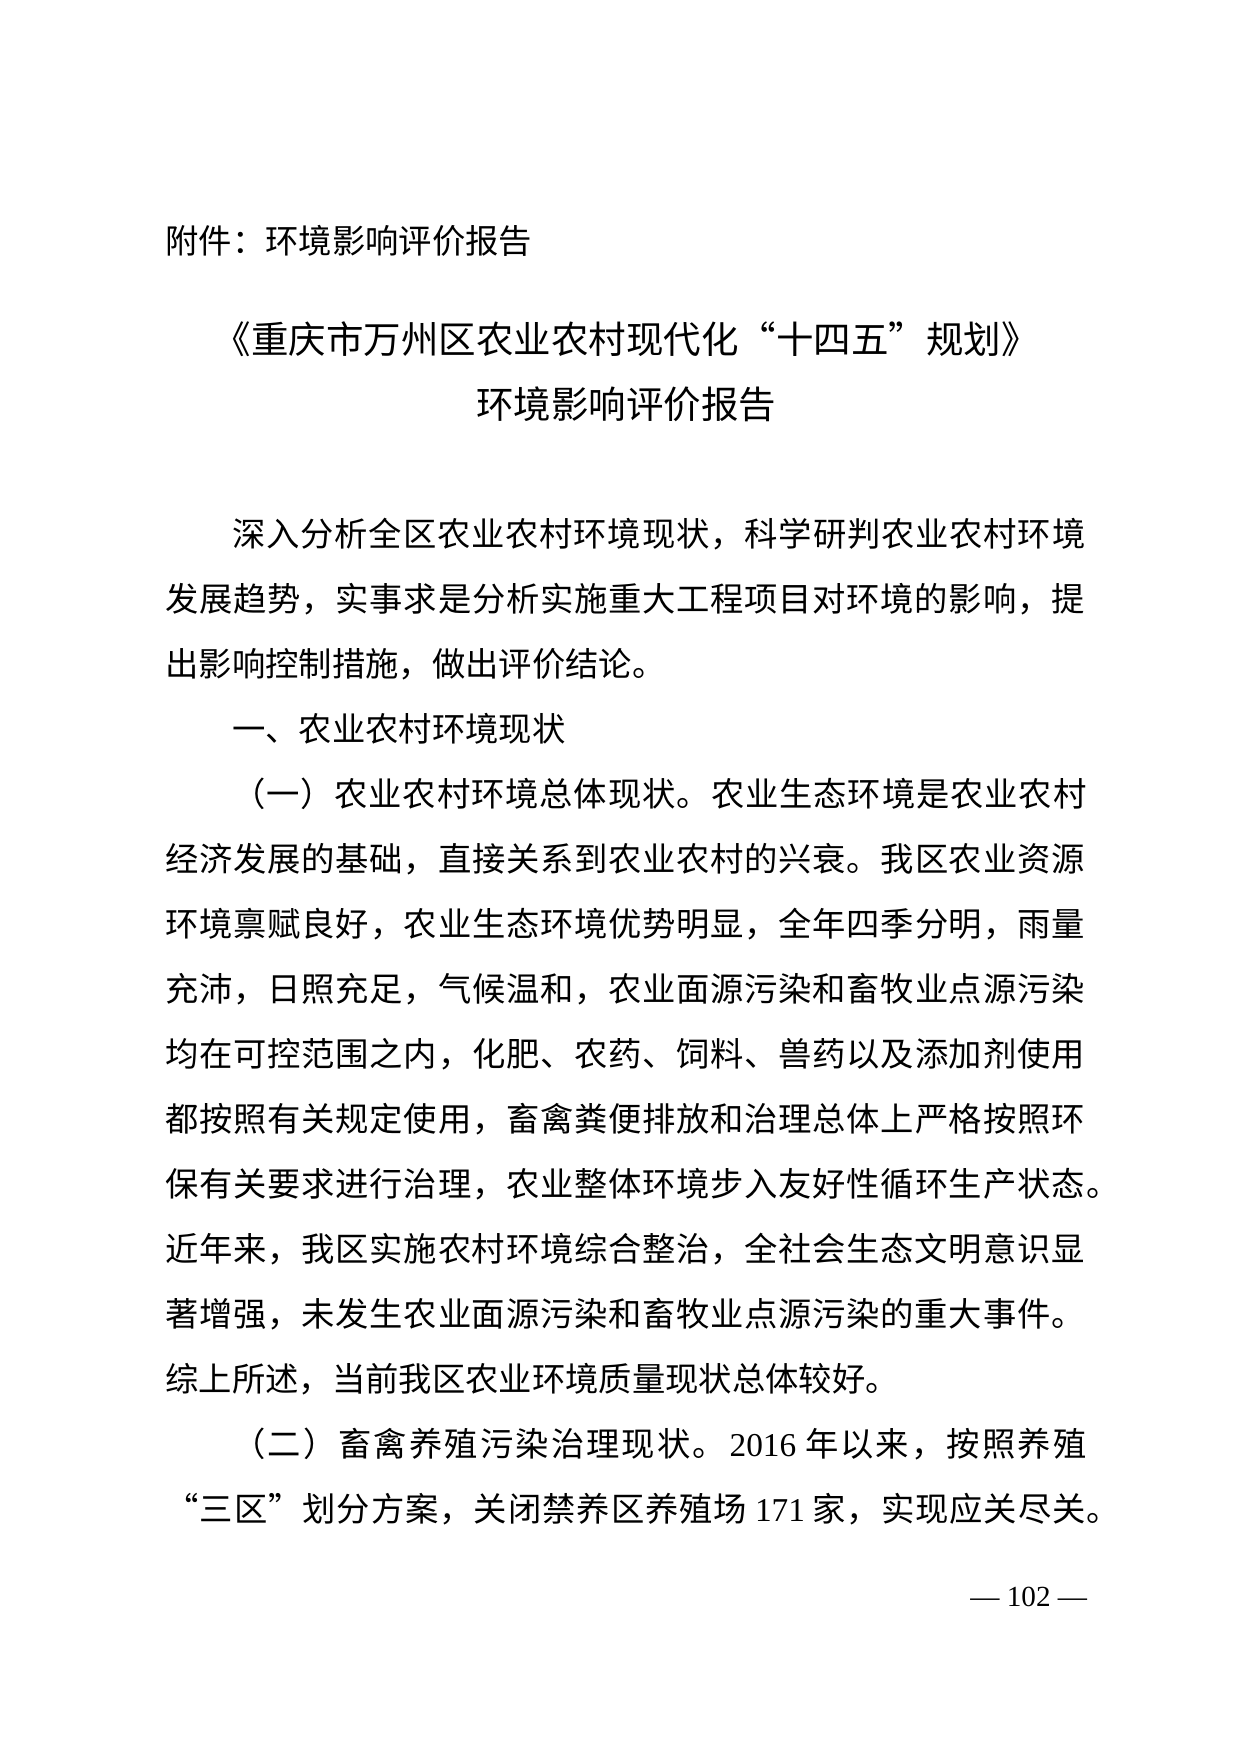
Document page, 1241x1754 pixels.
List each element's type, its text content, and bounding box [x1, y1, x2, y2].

text 环境影响评价报告 [165, 369, 1087, 434]
text （一）农业农村环境总体现状。农业生态环境是农业农村经济发展的基础，直接关系到农业农村的兴衰。我区农业资源环境禀赋良好，农业生态环境优势明显，全年四季分明，雨量充沛，日照充足，气候温和，农业面源污染和畜牧业点源污染均在可控范围之内，化肥、农药、饲料、兽药以及添加剂使用都按照有关规定使用，畜禽粪便排放和治理总体上严格按照环保有关要求进行治理，农业整体环境步入友好性循环生产状态。近年来，我区实施农村环境综合整治，全社会生态文明意识显著增强，未发生农业面源污染和畜牧业点源污染的重大事件。综上所述，当前我区农业环境质量现状总体较好。 [165, 759, 1087, 1409]
text 《重庆市万州区农业农村现代化“十四五”规划》 [165, 304, 1087, 369]
text 附件：环境影响评价报告 [165, 207, 1087, 272]
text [165, 1409, 1087, 1539]
text 深入分析全区农业农村环境现状，科学研判农业农村环境发展趋势，实事求是分析实施重大工程项目对环境的影响，提出影响控制措施，做出评价结论。 [165, 499, 1087, 694]
text 一、农业农村环境现状 [165, 694, 1087, 759]
